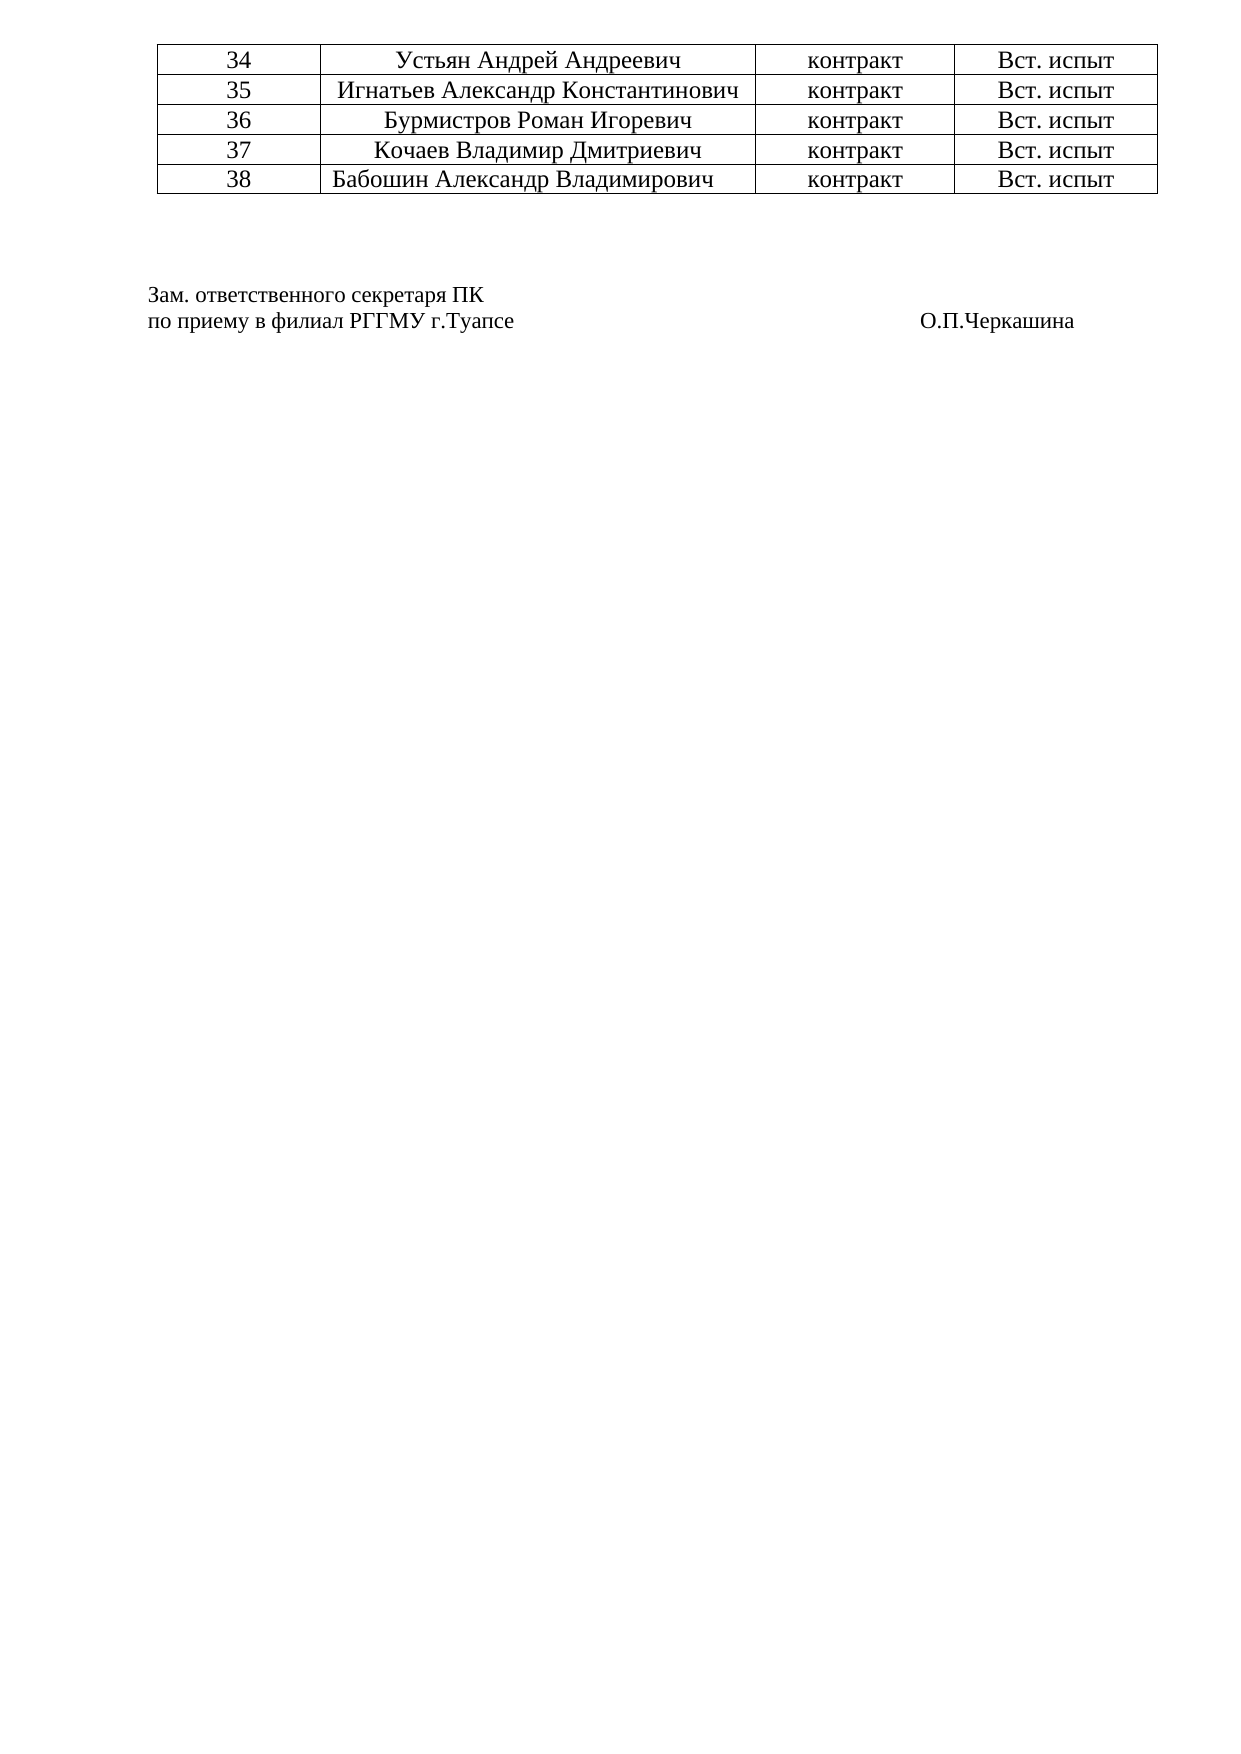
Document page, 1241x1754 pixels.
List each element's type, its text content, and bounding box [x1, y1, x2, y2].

table_cell контракт [756, 135, 954, 163]
table_cell Бабошин Александр Владимирович [321, 165, 755, 193]
table_cell Устьян Андрей Андреевич [321, 45, 755, 74]
table_cell Игнатьев Александр Константинович [321, 75, 755, 104]
table_cell 38 [158, 165, 320, 193]
table_cell 37 [158, 135, 320, 163]
table_cell Кочаев Владимир Дмитриевич [321, 135, 755, 163]
table_cell Бурмистров Роман Игоревич [321, 105, 755, 134]
table_cell контракт [756, 165, 954, 193]
text Зам. ответственного секретаря ПК [148, 281, 1166, 307]
table_cell 34 [158, 45, 320, 74]
table_cell контракт [756, 75, 954, 104]
table_cell 36 [158, 105, 320, 134]
table_cell 35 [158, 75, 320, 104]
table_cell Вст. испыт [955, 75, 1157, 104]
table_cell контракт [756, 105, 954, 134]
table_cell Вст. испыт [955, 165, 1157, 193]
table_cell Вст. испыт [955, 105, 1157, 134]
table_cell контракт [756, 45, 954, 74]
table_cell Вст. испыт [955, 45, 1157, 74]
text по приему в филиал РГГМУ г.Туапсе О.П.Черкашина [148, 307, 1166, 333]
table_cell Вст. испыт [955, 135, 1157, 163]
